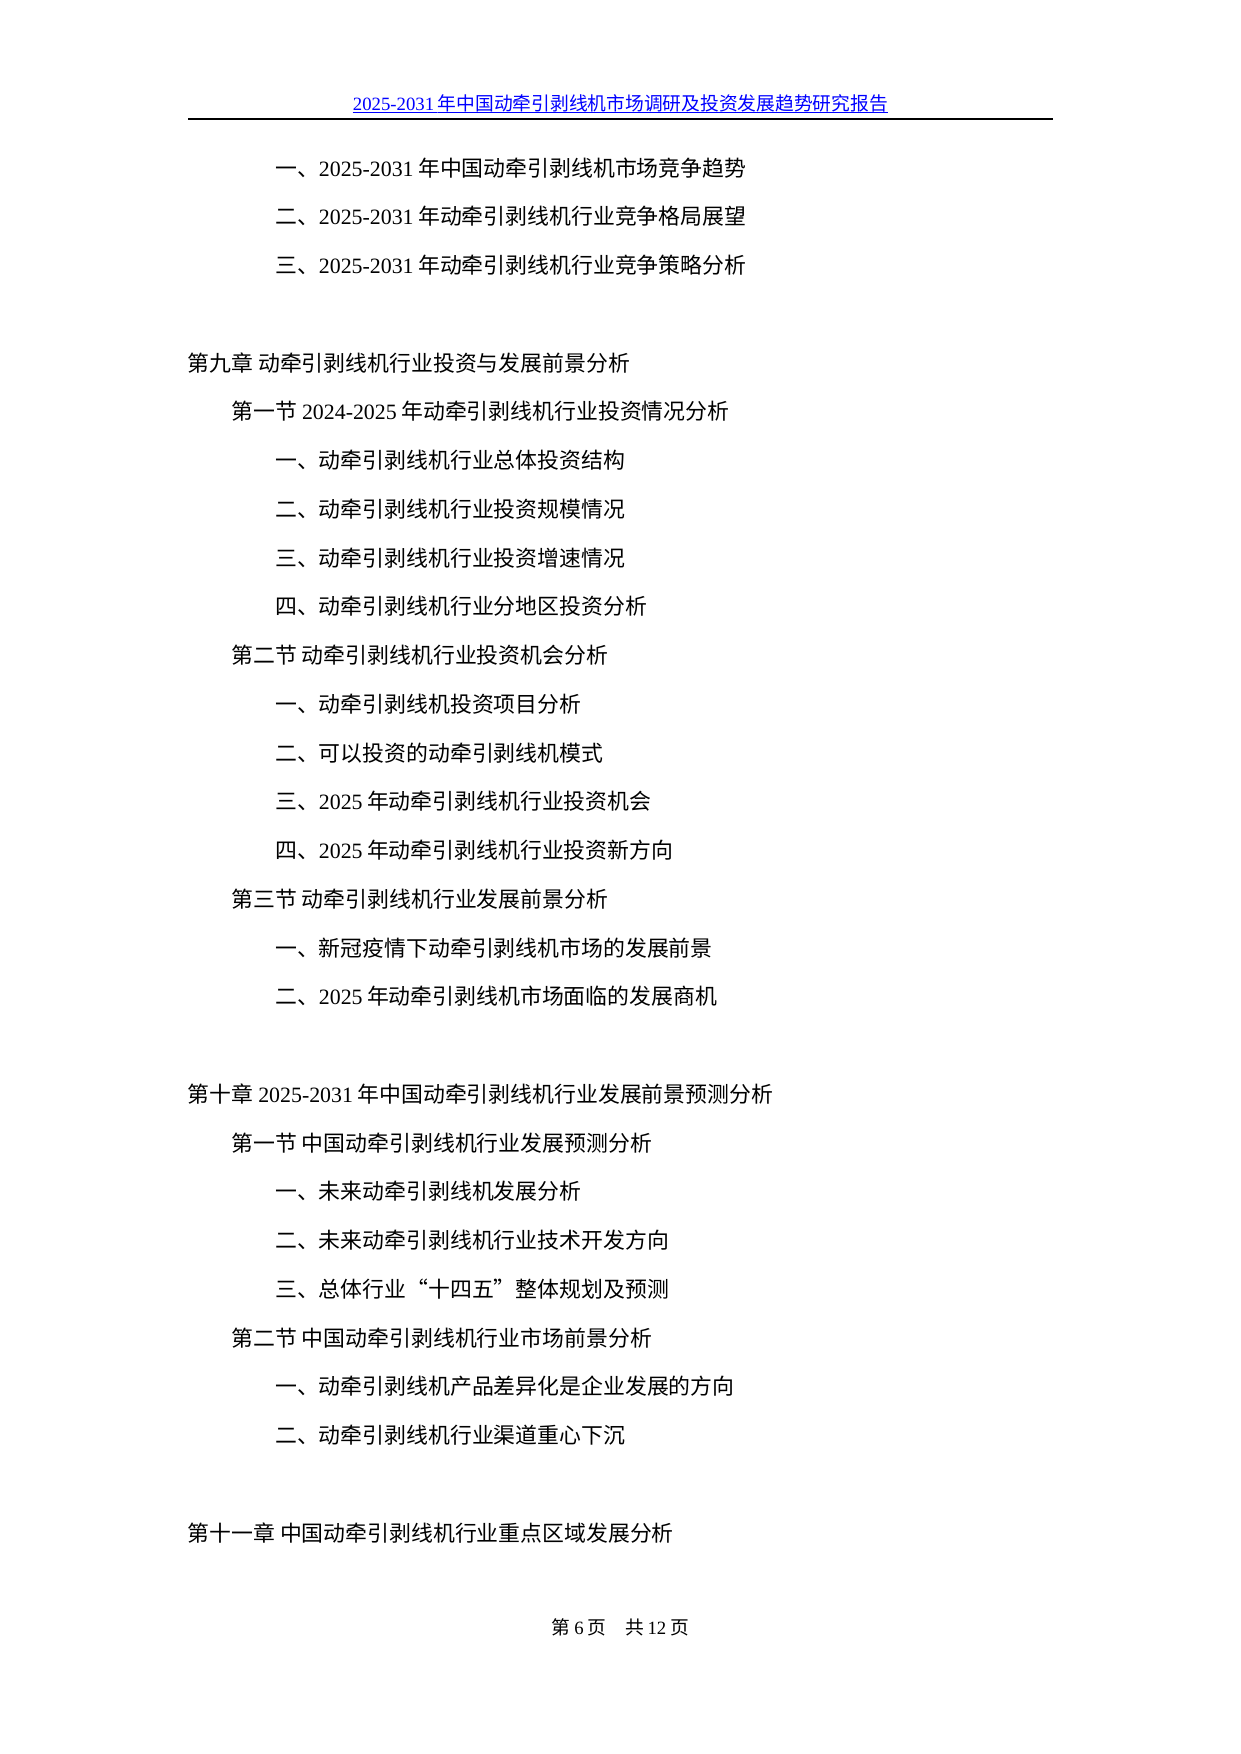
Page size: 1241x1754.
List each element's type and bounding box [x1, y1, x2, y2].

text [187, 150, 1053, 1548]
